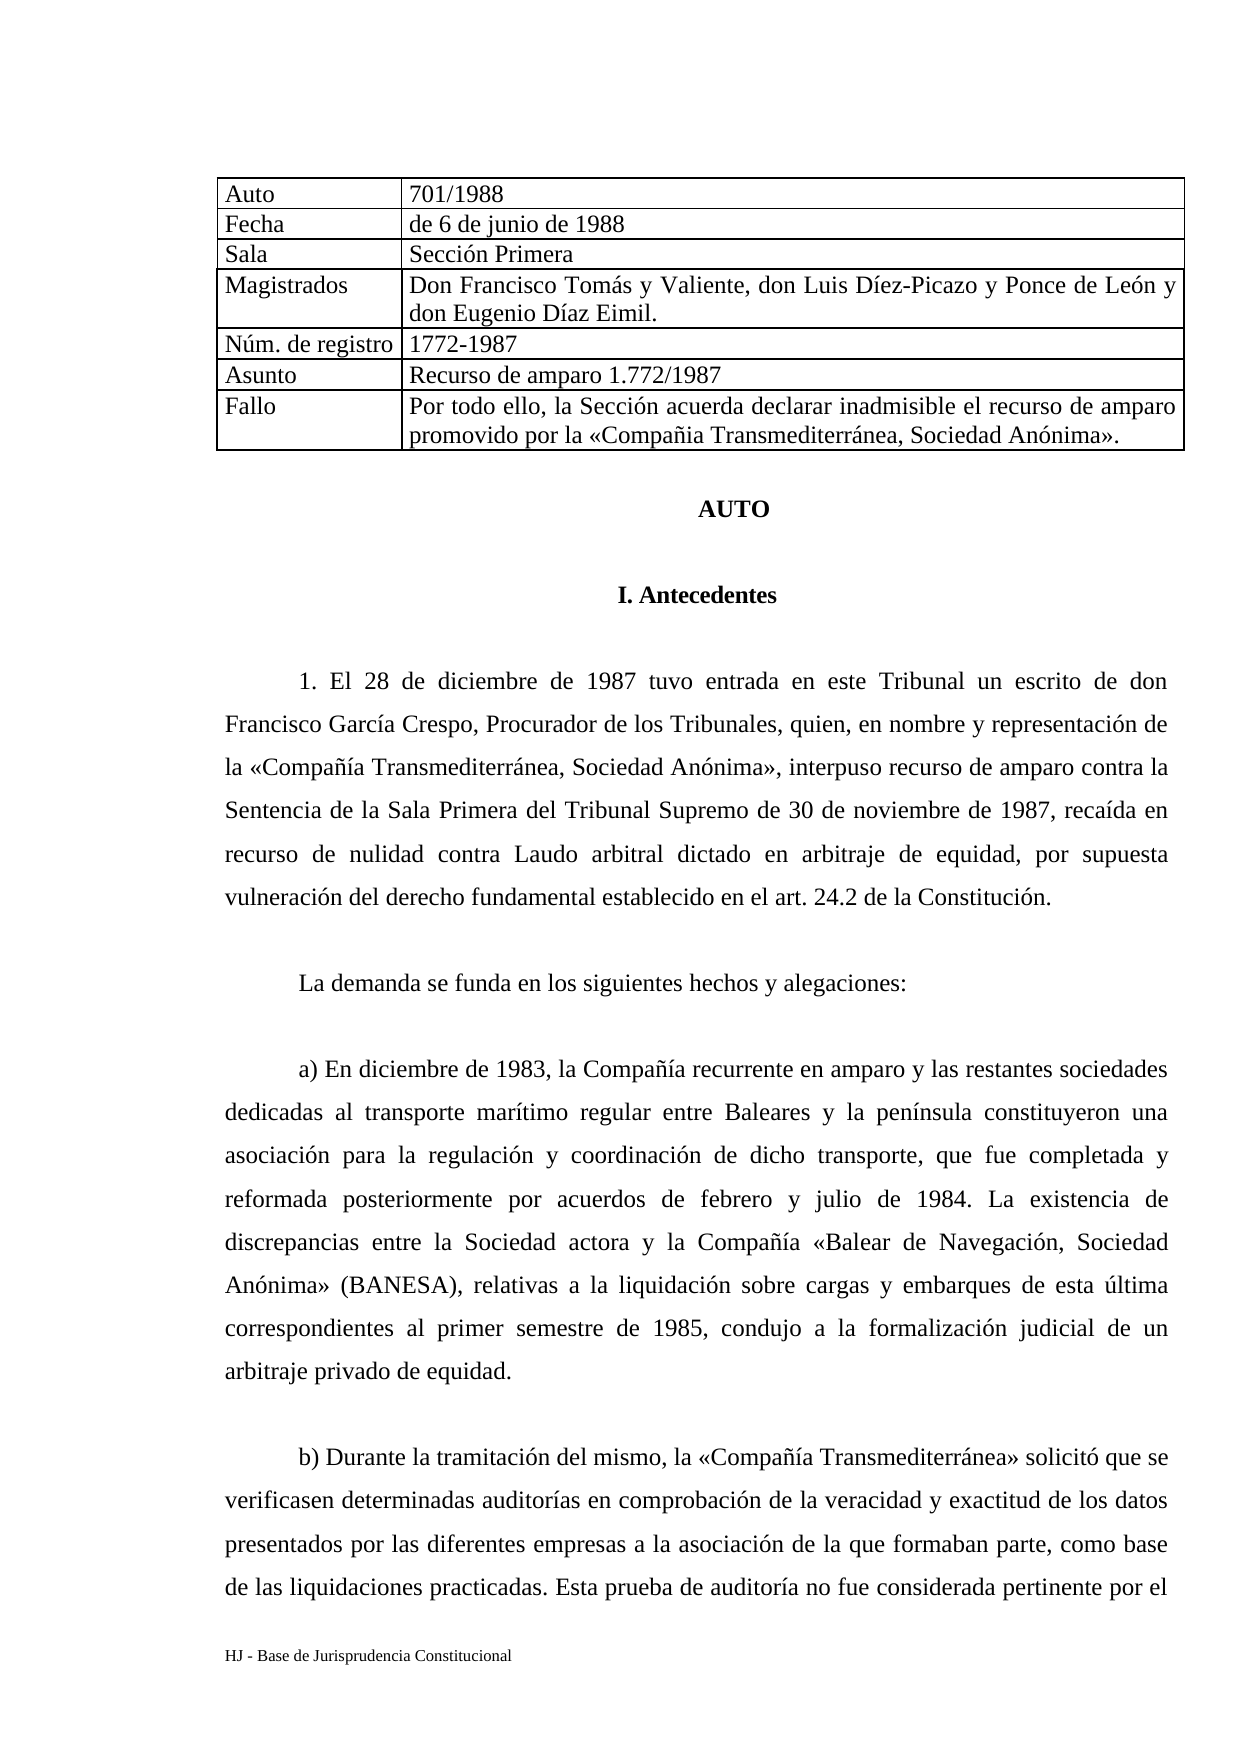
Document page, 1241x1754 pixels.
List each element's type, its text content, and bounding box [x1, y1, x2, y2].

text I. Antecedentes [224, 580, 1169, 609]
text La demanda se funda en los siguientes hechos y alegaciones: [224, 968, 1169, 997]
table_cell Magistrados [218, 270, 401, 327]
table_header Auto [218, 179, 401, 207]
text AUTO [224, 494, 1169, 522]
table_header 701/1988 [402, 179, 1184, 207]
table_cell Don Francisco Tomás y Valiente, don Luis Díez-Picazo y Ponce de León y don Eugenio Díaz Eimil. [403, 270, 1183, 327]
table_cell Por todo ello, la Sección acuerda declarar inadmisible el recurso de amparo promovido por la «Compañia Transmediterránea, Sociedad Anónima». [403, 391, 1183, 448]
table_cell 1772-1987 [403, 329, 1183, 358]
table_cell de 6 de junio de 1988 [402, 209, 1184, 238]
table_cell Sección Primera [402, 240, 1184, 268]
table_cell Fallo [218, 391, 401, 448]
table_cell Sala [218, 240, 401, 268]
table_cell Asunto [218, 360, 401, 389]
table_cell Fecha [218, 209, 401, 238]
text a) En diciembre de 1983, la Compañía recurrente en amparo y las restantes sociedades dedicadas al transporte marítimo regular entre Baleares y la península constituyeron una asociación para la regulación y coordinación de dicho transporte, que fue completada y reformada posteriormente por acuerdos de febrero y julio de 1984. La existencia de discrepancias entre la Sociedad actora y la Compañía «Balear de Navegación, Sociedad Anónima» (BANESA), relativas a la liquidación sobre cargas y embarques de esta última correspondientes al primer semestre de 1985, condujo a la formalización judicial de un arbitraje privado de equidad. [224, 1054, 1169, 1385]
table_cell Recurso de amparo 1.772/1987 [403, 360, 1183, 389]
table_cell Núm. de registro [218, 329, 401, 358]
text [224, 1442, 1169, 1601]
text 1. El 28 de diciembre de 1987 tuvo entrada en este Tribunal un escrito de don Francisco García Crespo, Procurador de los Tribunales, quien, en nombre y representación de la «Compañía Transmediterránea, Sociedad Anónima», interpuso recurso de amparo contra la Sentencia de la Sala Primera del Tribunal Supremo de 30 de noviembre de 1987, recaída en recurso de nulidad contra Laudo arbitral dictado en arbitraje de equidad, por supuesta vulneración del derecho fundamental establecido en el art. 24.2 de la Constitución. [224, 666, 1169, 911]
